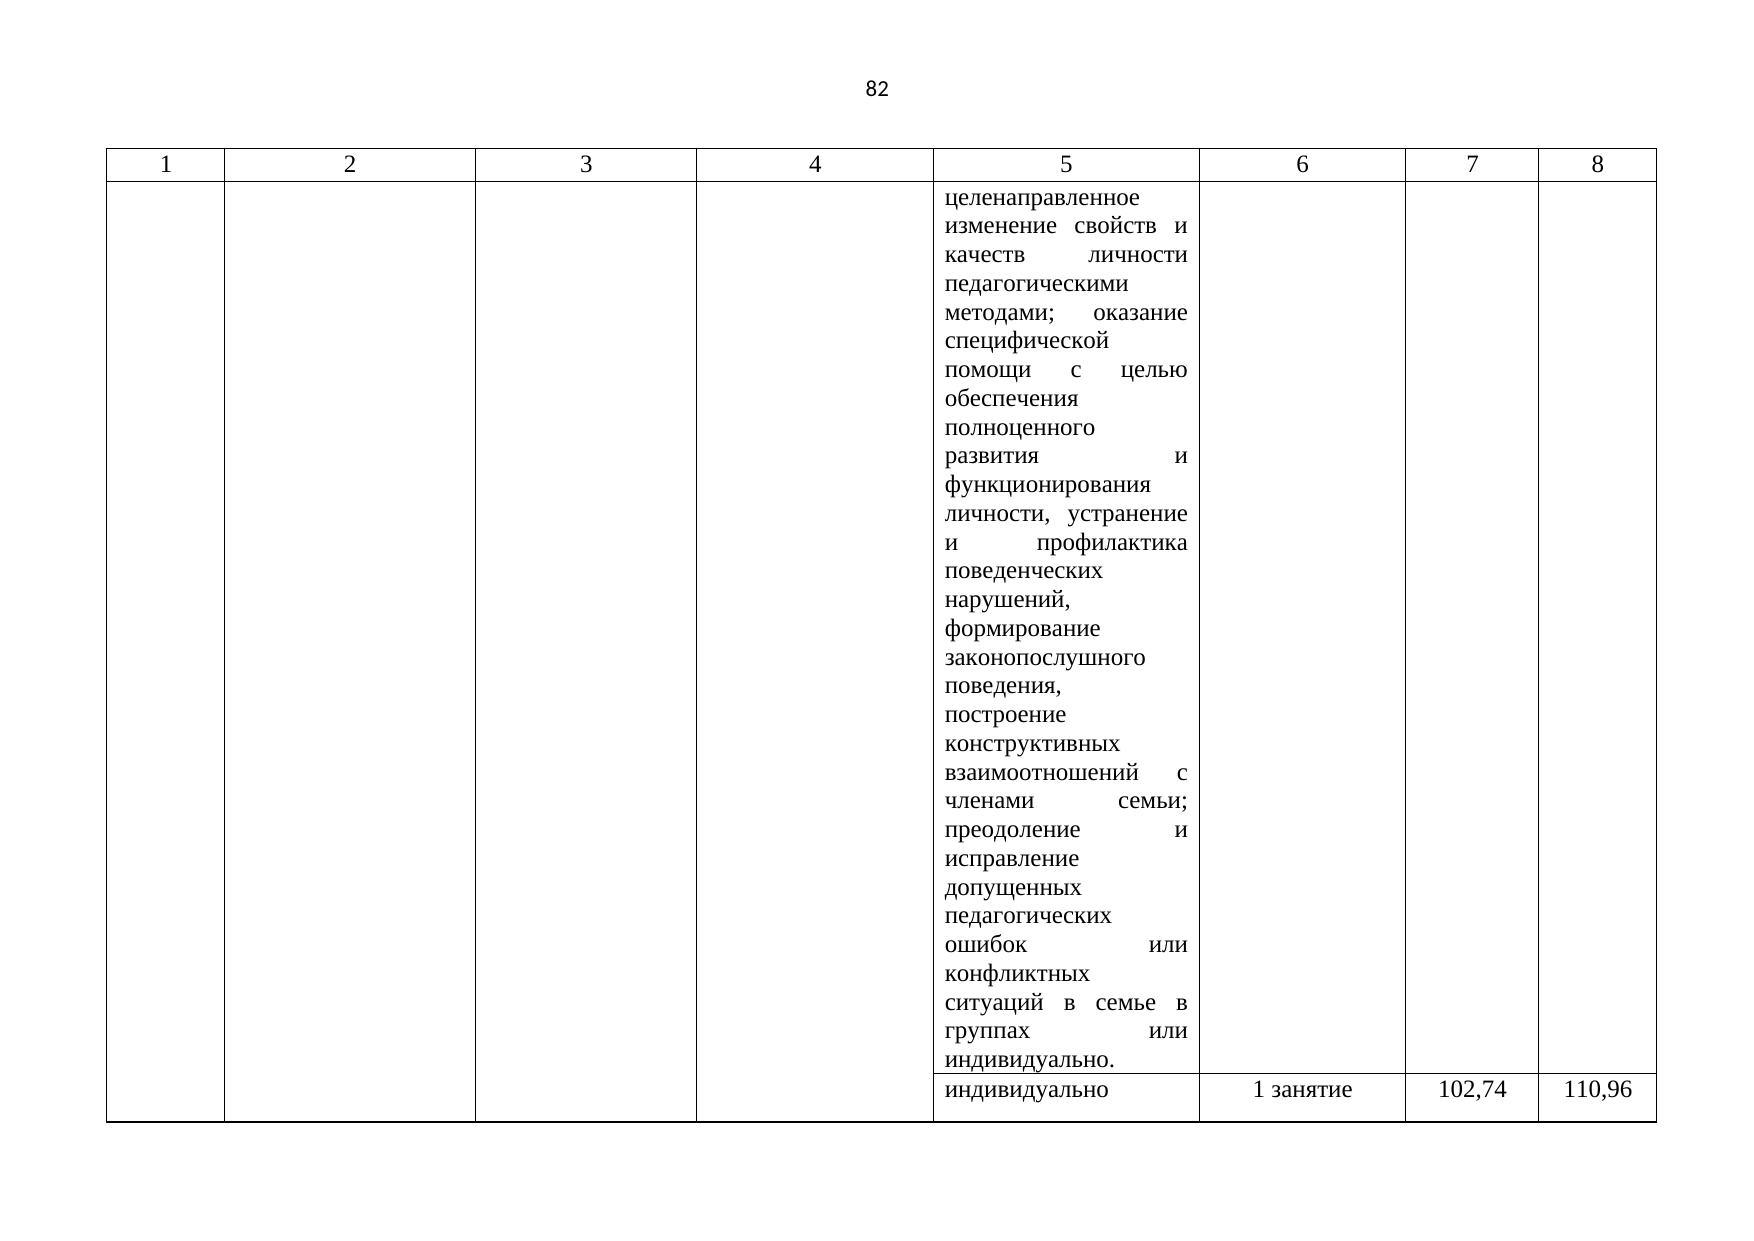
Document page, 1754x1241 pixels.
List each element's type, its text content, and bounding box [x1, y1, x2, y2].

table_header 6 [1200, 149, 1405, 181]
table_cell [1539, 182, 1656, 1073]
table_header 1 [107, 149, 224, 181]
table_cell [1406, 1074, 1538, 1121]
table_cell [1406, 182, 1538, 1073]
table_header 3 [476, 149, 696, 181]
table_header 5 [934, 149, 1199, 181]
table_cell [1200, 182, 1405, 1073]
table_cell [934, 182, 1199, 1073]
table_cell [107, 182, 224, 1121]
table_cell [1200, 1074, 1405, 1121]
table_header 8 [1539, 149, 1656, 181]
table_header 4 [697, 149, 933, 181]
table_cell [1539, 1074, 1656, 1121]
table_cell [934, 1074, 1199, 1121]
table_header 7 [1406, 149, 1538, 181]
table_header 2 [225, 149, 475, 181]
